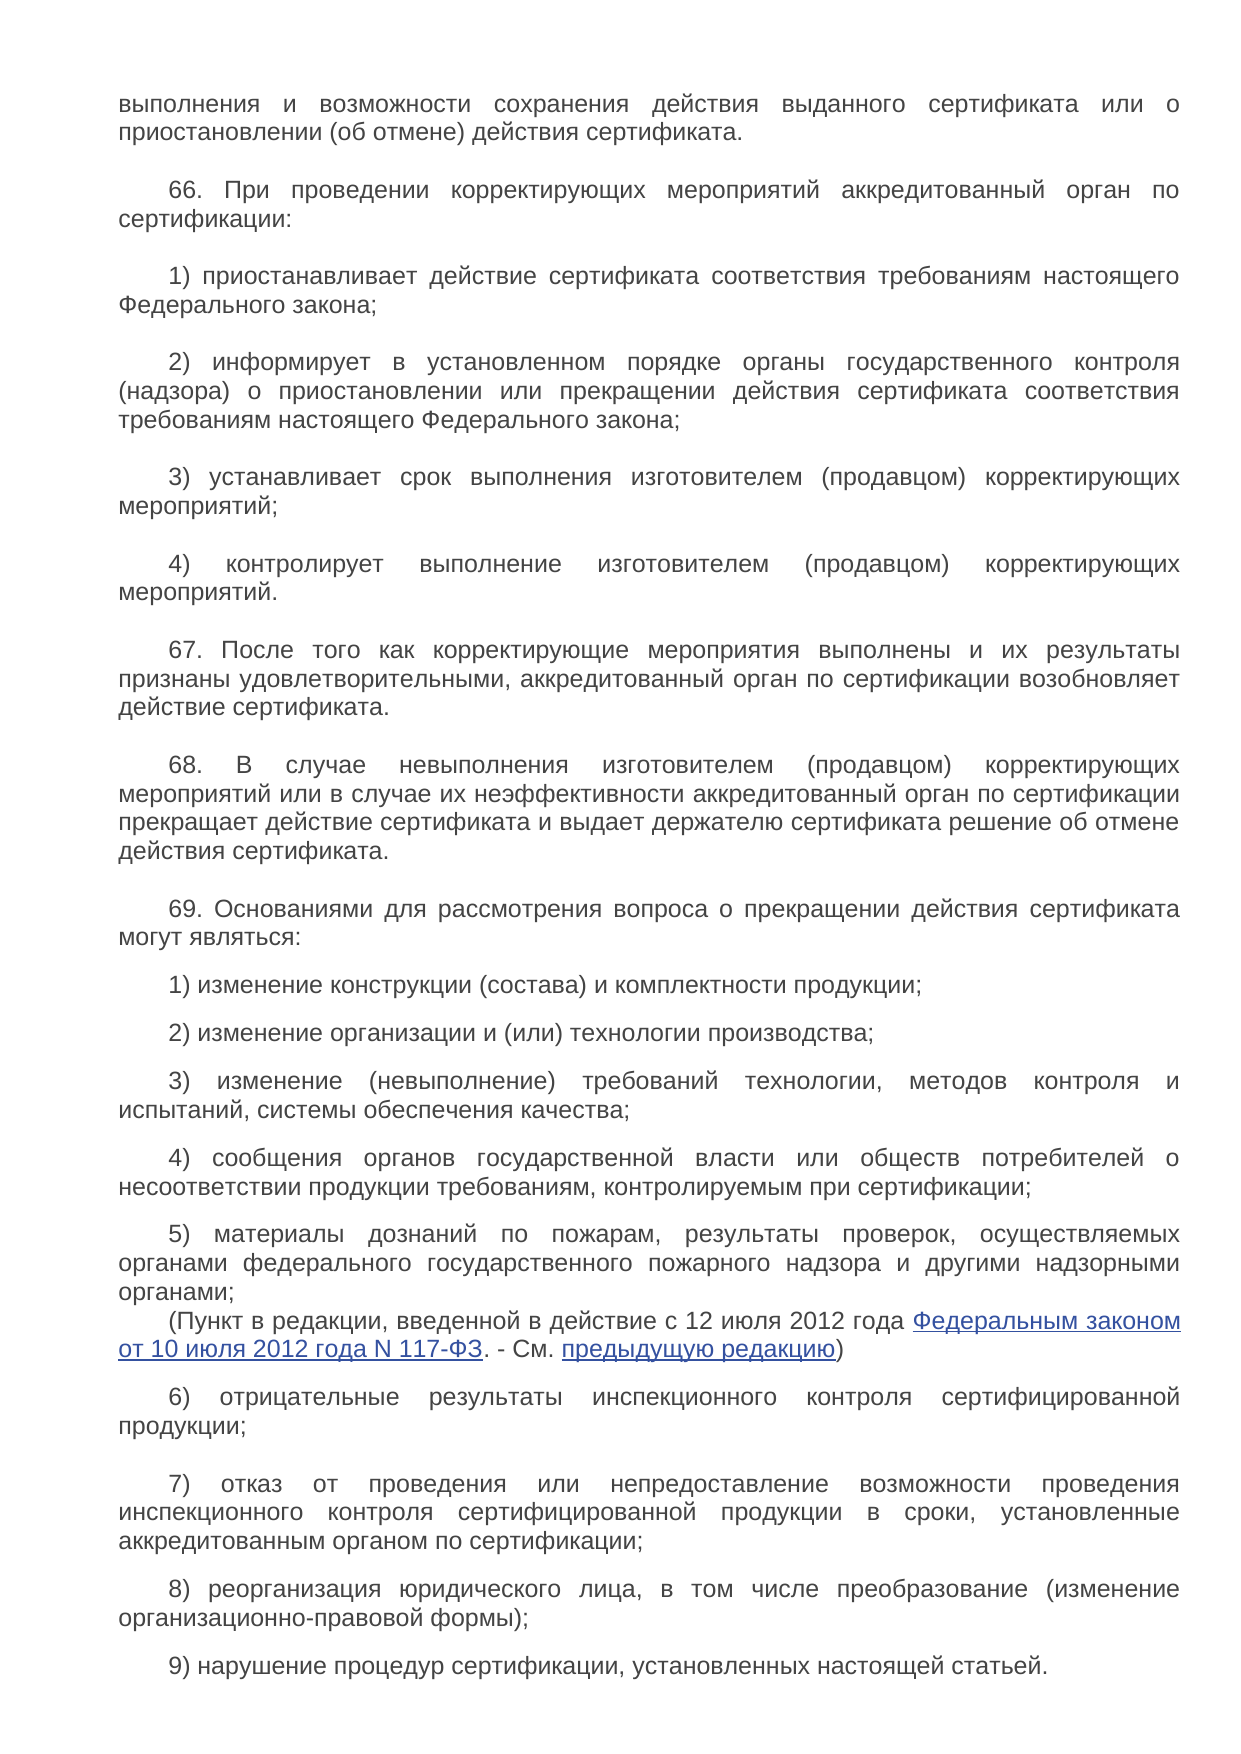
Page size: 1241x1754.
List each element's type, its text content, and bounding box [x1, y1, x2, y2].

text 7) отказ от проведения или непредоставление возможности проведения инспекционного контроля сертифицированной продукции в сроки, установленные аккредитованным органом по сертификации; [118, 1469, 1181, 1555]
text 69. Основаниями для рассмотрения вопроса о прекращении действия сертификата могут являться: [118, 894, 1181, 951]
text 1) приостанавливает действие сертификата соответствия требованиям настоящего Федерального закона; [118, 261, 1181, 319]
text 1) изменение конструкции (состава) и комплектности продукции; [118, 970, 1181, 999]
text 4) контролирует выполнение изготовителем (продавцом) корректирующих мероприятий. [118, 549, 1181, 635]
text 4) сообщения органов государственной власти или обществ потребителей о несоответствии продукции требованиям, контролируемым при сертификации; [118, 1143, 1181, 1200]
text 6) отрицательные результаты инспекционного контроля сертифицированной продукции; [118, 1382, 1181, 1469]
text 5) материалы дознаний по пожарам, результаты проверок, осуществляемых органами федерального государственного пожарного надзора и другими надзорными органами; [118, 1219, 1181, 1306]
text 8) реорганизация юридического лица, в том числе преобразование (изменение организационно-правовой формы); [118, 1574, 1181, 1632]
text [118, 89, 1181, 146]
text (Пункт в редакции, введенной в действие с 12 июля 2012 года Федеральным законом от 10 июля 2012 года N 117-ФЗ. - См. предыдущую редакцию) [118, 1306, 1181, 1363]
text 2) информирует в установленном порядке органы государственного контроля (надзора) о приостановлении или прекращении действия сертификата соответствия требованиям настоящего Федерального закона; [118, 347, 1181, 434]
text 68. В случае невыполнения изготовителем (продавцом) корректирующих мероприятий или в случае их неэффективности аккредитованный орган по сертификации прекращает действие сертификата и выдает держателю сертификата решение об отмене действия сертификата. [118, 750, 1181, 865]
text 3) изменение (невыполнение) требований технологии, методов контроля и испытаний, системы обеспечения качества; [118, 1066, 1181, 1124]
text 9) нарушение процедур сертификации, установленных настоящей статьей. [118, 1651, 1181, 1679]
text 2) изменение организации и (или) технологии производства; [118, 1018, 1181, 1047]
text 3) устанавливает срок выполнения изготовителем (продавцом) корректирующих мероприятий; [118, 462, 1181, 549]
text 66. При проведении корректирующих мероприятий аккредитованный орган по сертификации: [118, 175, 1181, 261]
text 67. После того как корректирующие мероприятия выполнены и их результаты признаны удовлетворительными, аккредитованный орган по сертификации возобновляет действие сертификата. [118, 635, 1181, 721]
